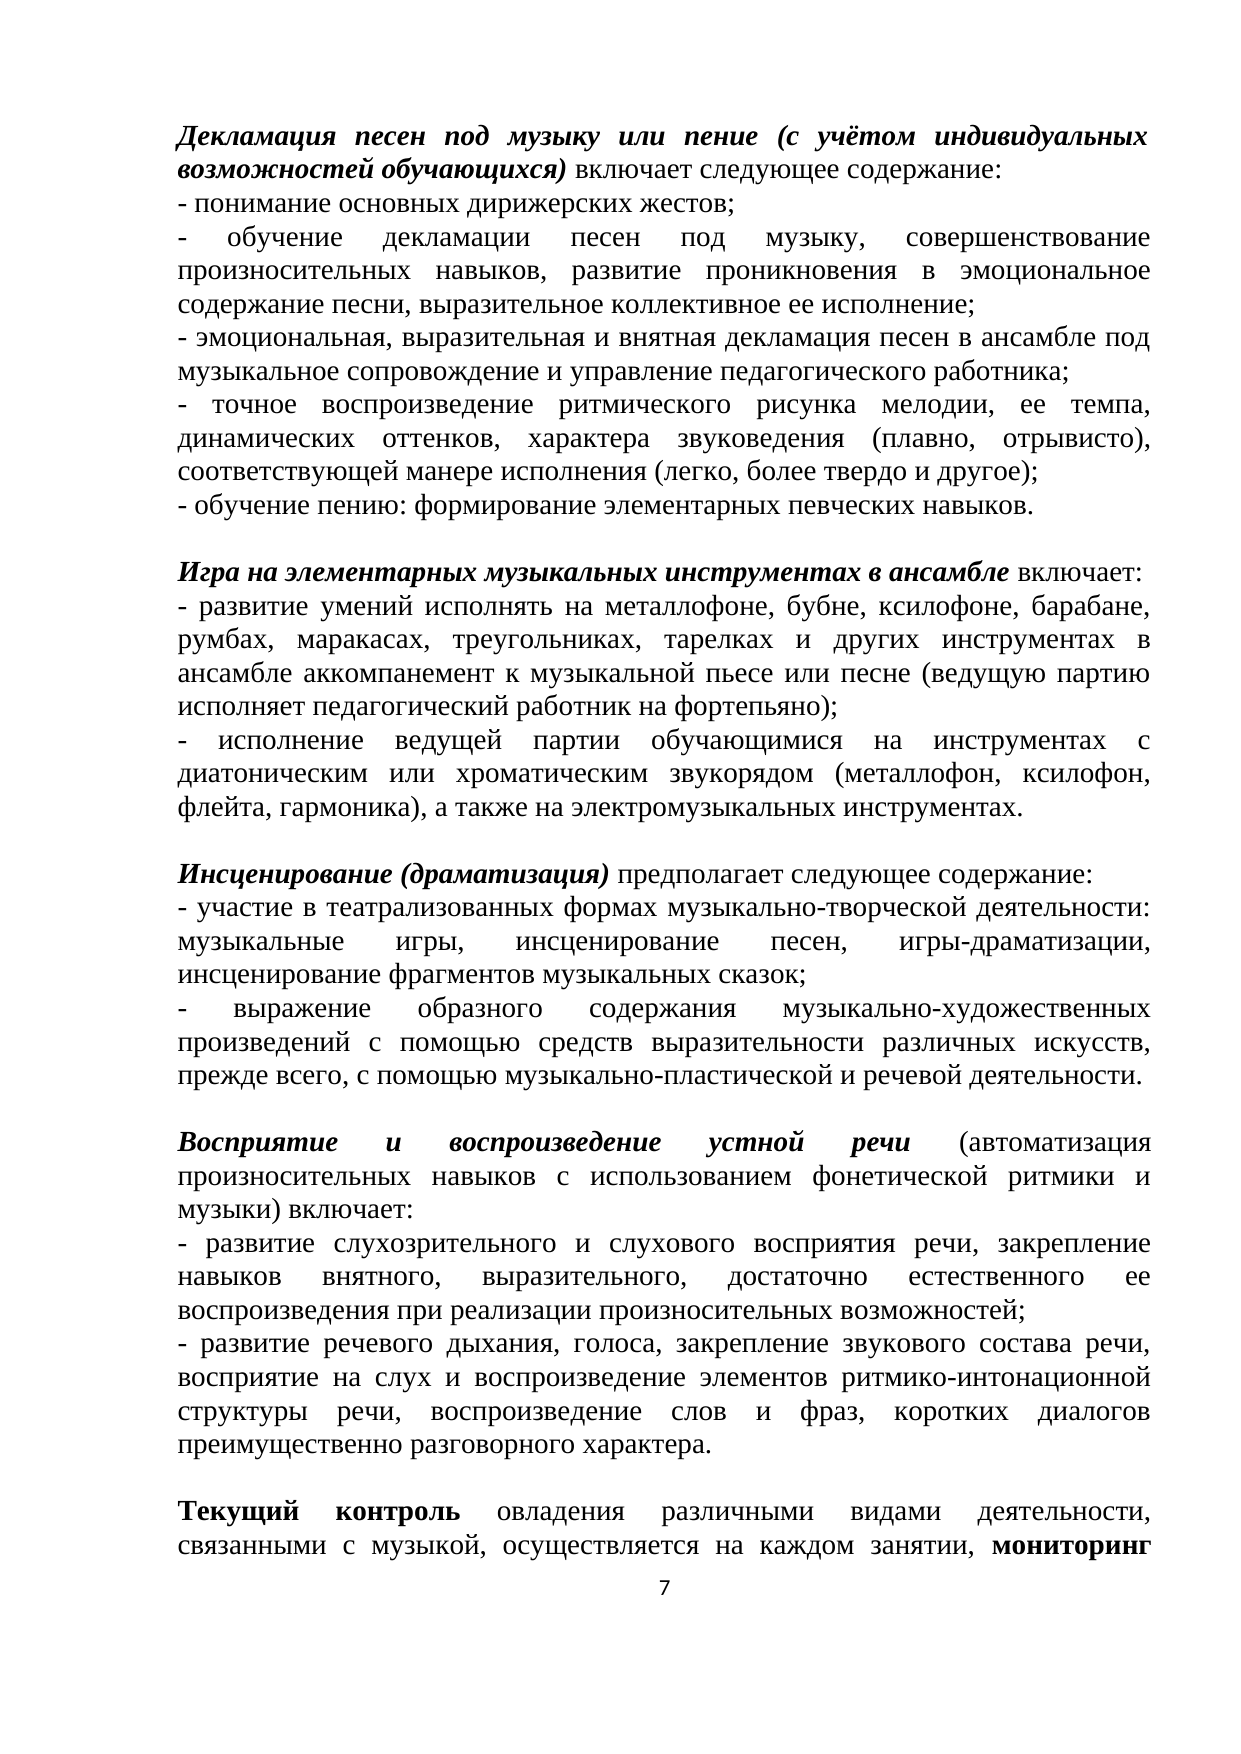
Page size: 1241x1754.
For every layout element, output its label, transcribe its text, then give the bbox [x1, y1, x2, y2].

text - участие в театрализованных формах музыкально-творческой деятельности: музыкальные игры, инсценирование песен, игры-драматизации, инсценирование фрагментов музыкальных сказок; [177, 889, 1152, 990]
text - развитие умений исполнять на металлофоне, бубне, ксилофоне, барабане, румбах, маракасах, треугольниках, тарелках и других инструментах в ансамбле аккомпанемент к музыкальной пьесе или песне (ведущую партию исполняет педагогический работник на фортепьяно); [177, 588, 1152, 722]
text Декламация песен под музыку или пение (с учётом индивидуальных возможностей обучающихся) включает следующее содержание: [177, 118, 1152, 185]
text - исполнение ведущей партии обучающимися на инструментах с диатоническим или хроматическим звукорядом (металлофон, ксилофон, флейта, гармоника), а также на электромузыкальных инструментах. [177, 722, 1152, 822]
text Восприятие и воспроизведение устной речи (автоматизация произносительных навыков с использованием фонетической ритмики и музыки) включает: [177, 1124, 1152, 1225]
text - обучение декламации песен под музыку, совершенствование произносительных навыков, развитие проникновения в эмоциональное содержание песни, выразительное коллективное ее исполнение; [177, 219, 1152, 319]
text - обучение пению: формирование элементарных певческих навыков. [177, 487, 1152, 521]
text - развитие слухозрительного и слухового восприятия речи, закрепление навыков внятного, выразительного, достаточно естественного ее воспроизведения при реализации произносительных возможностей; [177, 1225, 1152, 1326]
text - точное воспроизведение ритмического рисунка мелодии, ее темпа, динамических оттенков, характера звуковедения (плавно, отрывисто), соответствующей манере исполнения (легко, более твердо и другое); [177, 386, 1152, 487]
text - эмоциональная, выразительная и внятная декламация песен в ансамбле под музыкальное сопровождение и управление педагогического работника; [177, 319, 1152, 386]
text - выражение образного содержания музыкально-художественных произведений с помощью средств выразительности различных искусств, прежде всего, с помощью музыкально-пластической и речевой деятельности. [177, 990, 1152, 1091]
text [177, 1493, 1152, 1560]
text - развитие речевого дыхания, голоса, закрепление звукового состава речи, восприятие на слух и воспроизведение элементов ритмико-интонационной структуры речи, воспроизведение слов и фраз, коротких диалогов преимущественно разговорного характера. [177, 1326, 1152, 1460]
text Инсценирование (драматизация) предполагает следующее содержание: [177, 856, 1152, 889]
text Игра на элементарных музыкальных инструментах в ансамбле включает: [177, 554, 1152, 588]
text - понимание основных дирижерских жестов; [177, 185, 1152, 219]
